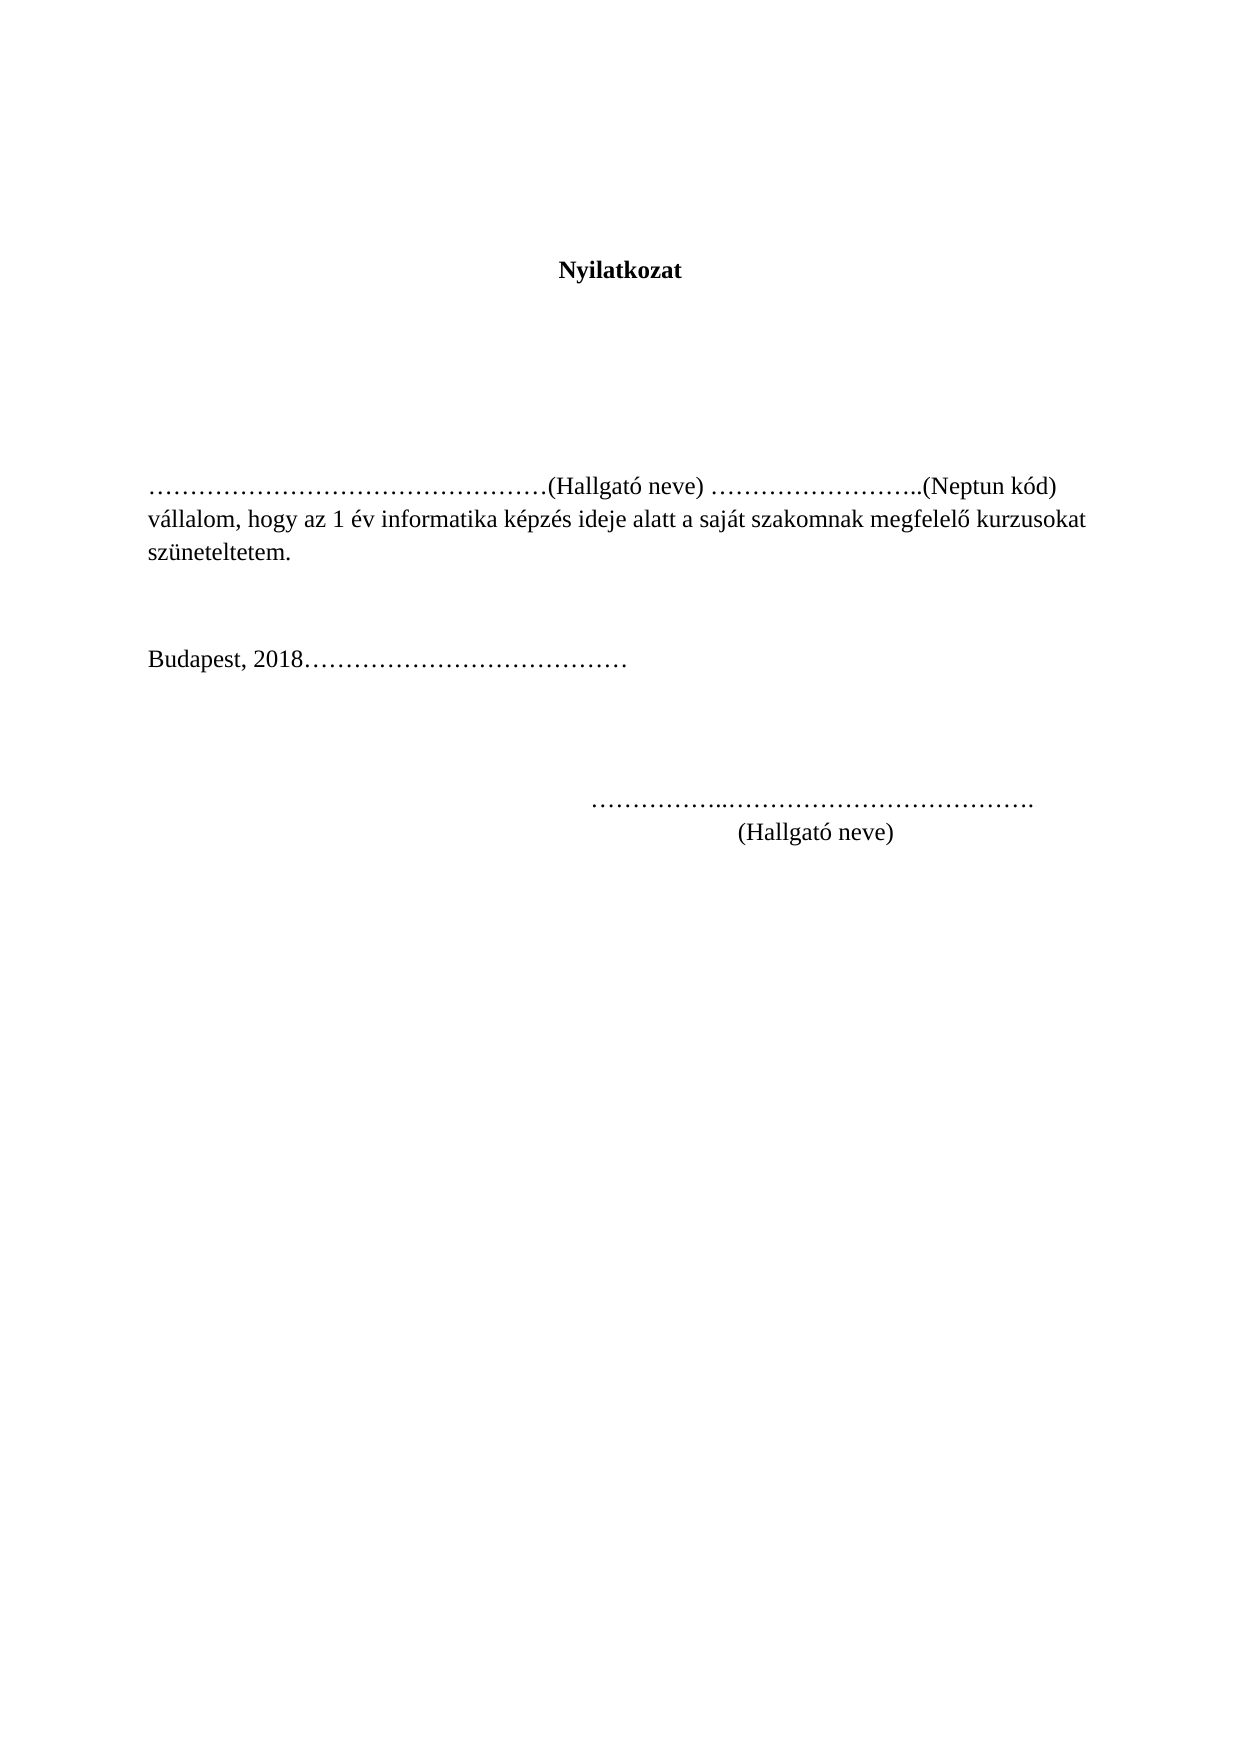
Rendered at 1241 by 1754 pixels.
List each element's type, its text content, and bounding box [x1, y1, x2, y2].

text …………………………………………(Hallgató neve) ……………………..(Neptun kód) vállalom, hogy az 1 év informatika képzés ideje alatt a saját szakomnak megfelelő kurzusokat szüneteltetem. [148, 471, 1093, 566]
text Budapest, 2018………………………………… [148, 644, 1093, 673]
text (Hallgató neve) [148, 817, 1093, 846]
text Nyilatkozat [148, 255, 1093, 284]
text ……………..………………………………. [148, 752, 1093, 813]
